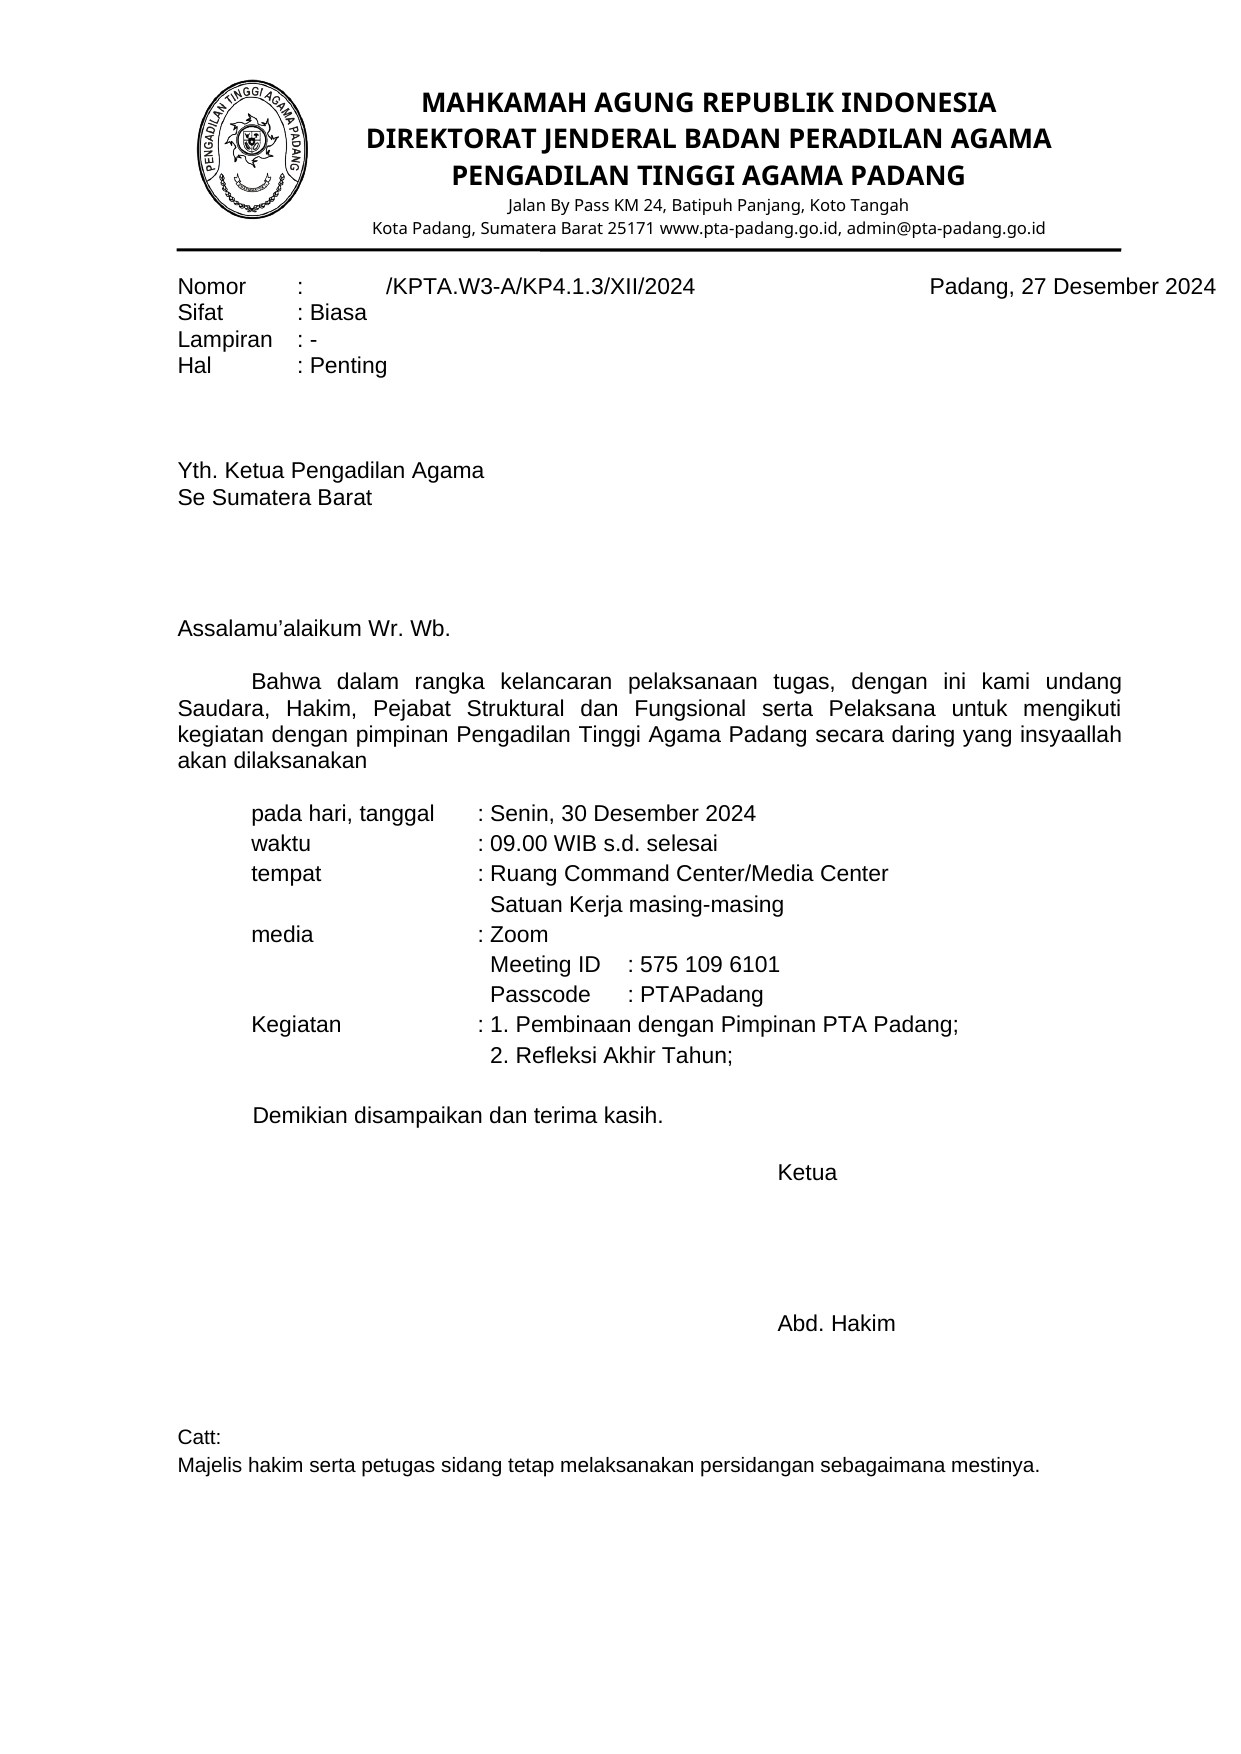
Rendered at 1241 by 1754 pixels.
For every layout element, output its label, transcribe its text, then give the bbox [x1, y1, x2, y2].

text Lampiran : - [177, 326, 1122, 352]
text Abd. Hakim [177, 1309, 1122, 1336]
text Demikian disampaikan dan terima kasih. [177, 1102, 1122, 1128]
text Passcode : PTAPadang [177, 981, 1122, 1007]
text Kota Padang, Sumatera Barat 25171 www.pta-padang.go.id, admin@pta-padang.go.id [295, 216, 1122, 239]
text MAHKAMAH AGUNG REPUBLIK INDONESIA [308, 83, 1122, 120]
text Ketua [177, 1158, 1122, 1185]
text Bahwa dalam rangka kelancaran pelaksanaan tugas, dengan ini kami undang Saudara, Hakim, Pejabat Struktural dan Fungsional serta Pelaksana untuk mengikuti kegiatan dengan pimpinan Pengadilan Tinggi Agama Padang secara daring yang insyaallah akan dilaksanakan [177, 668, 1122, 773]
text Assalamu’alaikum Wr. Wb. [177, 615, 1122, 642]
text tempat : Ruang Command Center/Media Center [177, 860, 1122, 887]
text Catt: [177, 1425, 1122, 1449]
text pada hari, tanggal : Senin, 30 Desember 2024 [251, 800, 1122, 826]
text Jalan By Pass KM 24, Batipuh Panjang, Koto Tangah [308, 194, 1122, 216]
text Satuan Kerja masing-masing [177, 891, 1122, 917]
text 2. Refleksi Akhir Tahun; [177, 1042, 1122, 1068]
text PENGADILAN TINGGI AGAMA PADANG [308, 157, 1122, 194]
text Majelis hakim serta petugas sidang tetap melaksanakan persidangan sebagaimana mestinya. [177, 1452, 1122, 1476]
text media : Zoom [177, 921, 1122, 947]
text waktu : 09.00 WIB s.d. selesai [177, 830, 1122, 856]
text DIREKTORAT JENDERAL BADAN PERADILAN AGAMA [308, 120, 1122, 157]
text Se Sumatera Barat [177, 484, 1122, 510]
text Yth. Ketua Pengadilan Agama [177, 457, 1122, 484]
text Hal : Penting [177, 352, 1122, 378]
text Nomor : /KPTA.W3-A/KP4.1.3/XII/2024 Padang, 27 Desember 2024 [177, 273, 1122, 299]
text Meeting ID : 575 109 6101 [177, 951, 1122, 977]
text Kegiatan : 1. Pembinaan dengan Pimpinan PTA Padang; [177, 1011, 1122, 1038]
picture [196, 79, 308, 220]
text Sifat : Biasa [177, 299, 1122, 326]
